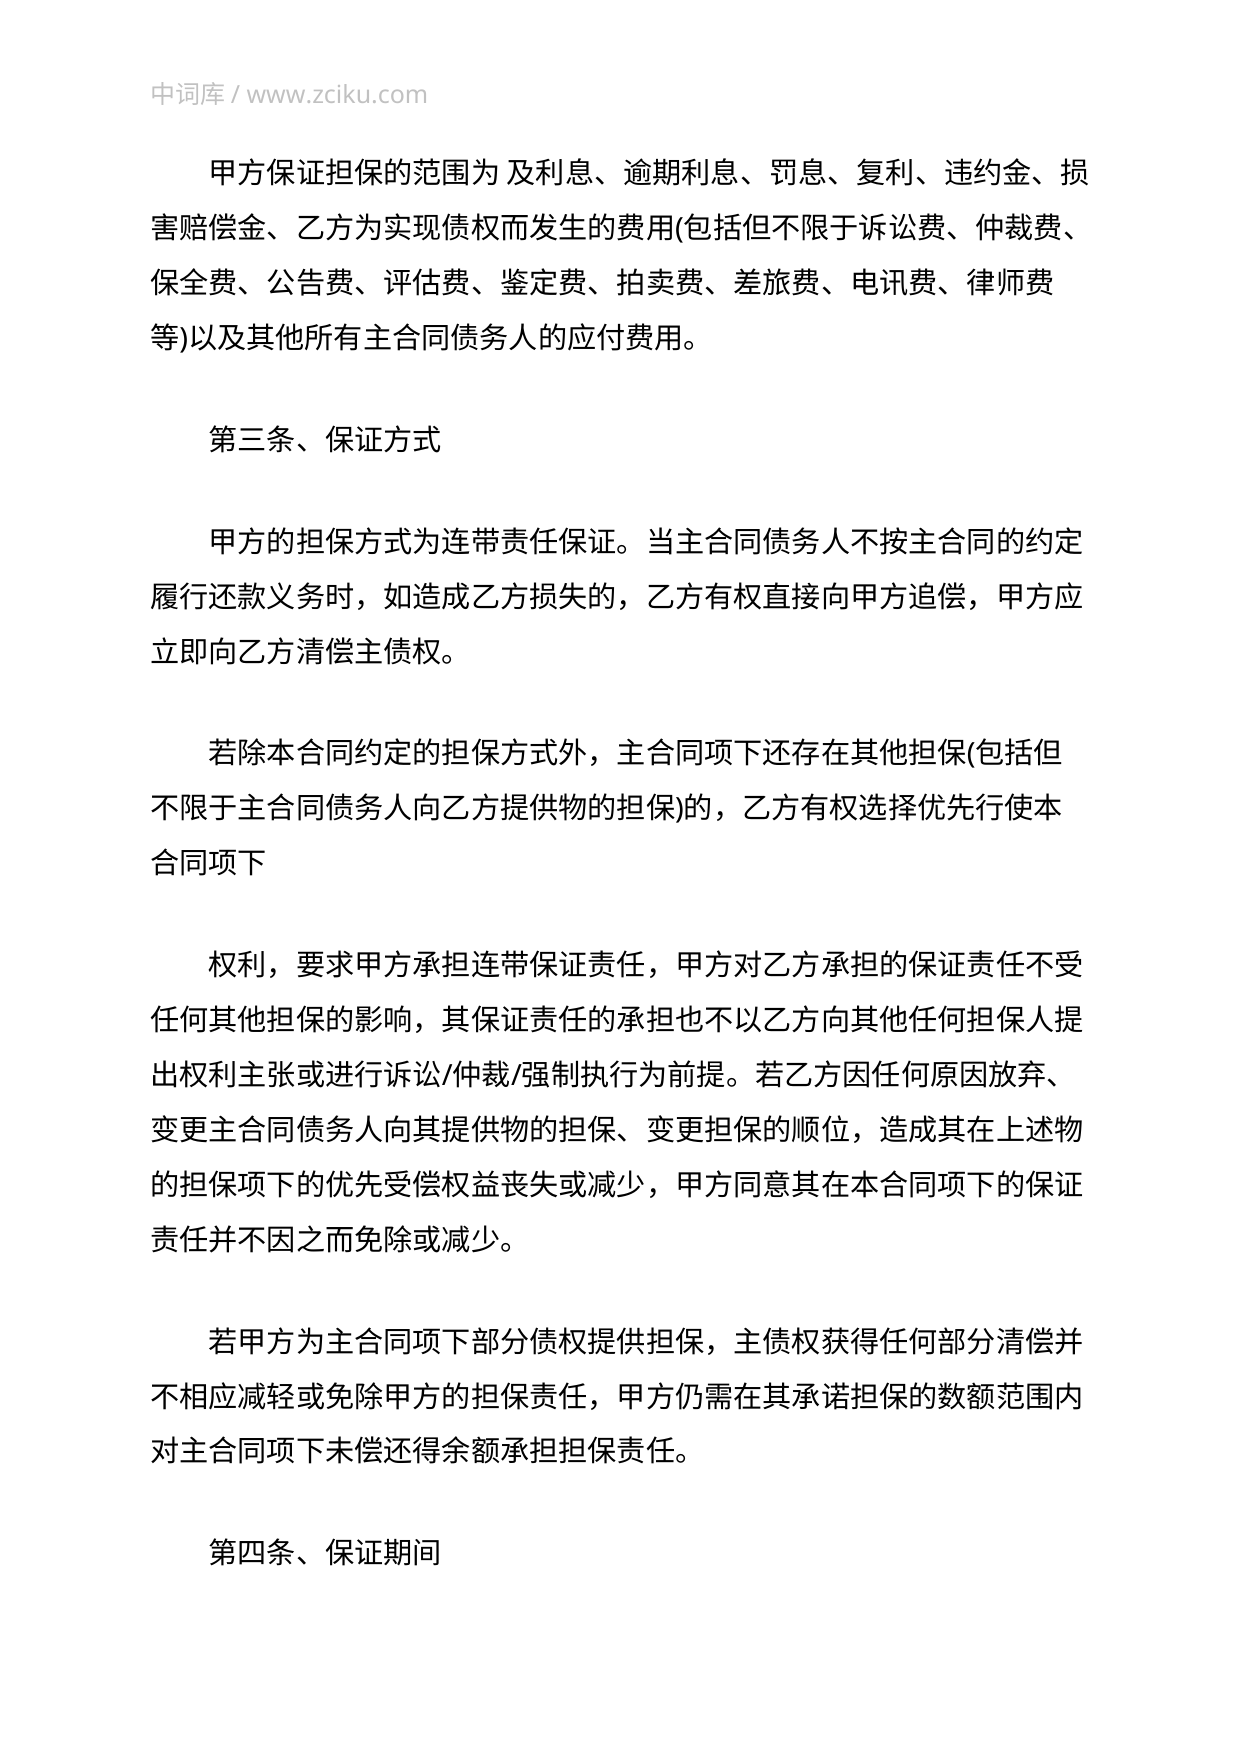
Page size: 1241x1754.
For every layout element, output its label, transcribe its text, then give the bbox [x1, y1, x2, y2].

text 若除本合同约定的担保方式外，主合同项下还存在其他担保(包括但不限于主合同债务人向乙方提供物的担保)的，乙方有权选择优先行使本合同项下 [150, 730, 1090, 882]
text 权利，要求甲方承担连带保证责任，甲方对乙方承担的保证责任不受任何其他担保的影响，其保证责任的承担也不以乙方向其他任何担保人提出权利主张或进行诉讼/仲裁/强制执行为前提。若乙方因任何原因放弃、变更主合同债务人向其提供物的担保、变更担保的顺位，造成其在上述物的担保项下的优先受偿权益丧失或减少，甲方同意其在本合同项下的保证责任并不因之而免除或减少。 [150, 942, 1090, 1259]
text 甲方保证担保的范围为 及利息、逾期利息、罚息、复利、违约金、损害赔偿金、乙方为实现债权而发生的费用(包括但不限于诉讼费、仲裁费、保全费、公告费、评估费、鉴定费、拍卖费、差旅费、电讯费、律师费等)以及其他所有主合同债务人的应付费用。 [150, 150, 1090, 357]
text 第四条、保证期间 [150, 1530, 1090, 1572]
text 甲方的担保方式为连带责任保证。当主合同债务人不按主合同的约定履行还款义务时，如造成乙方损失的，乙方有权直接向甲方追偿，甲方应立即向乙方清偿主债权。 [150, 518, 1090, 671]
text 第三条、保证方式 [150, 417, 1090, 459]
text 若甲方为主合同项下部分债权提供担保，主债权获得任何部分清偿并不相应减轻或免除甲方的担保责任，甲方仍需在其承诺担保的数额范围内对主合同项下未偿还得余额承担担保责任。 [150, 1318, 1090, 1470]
